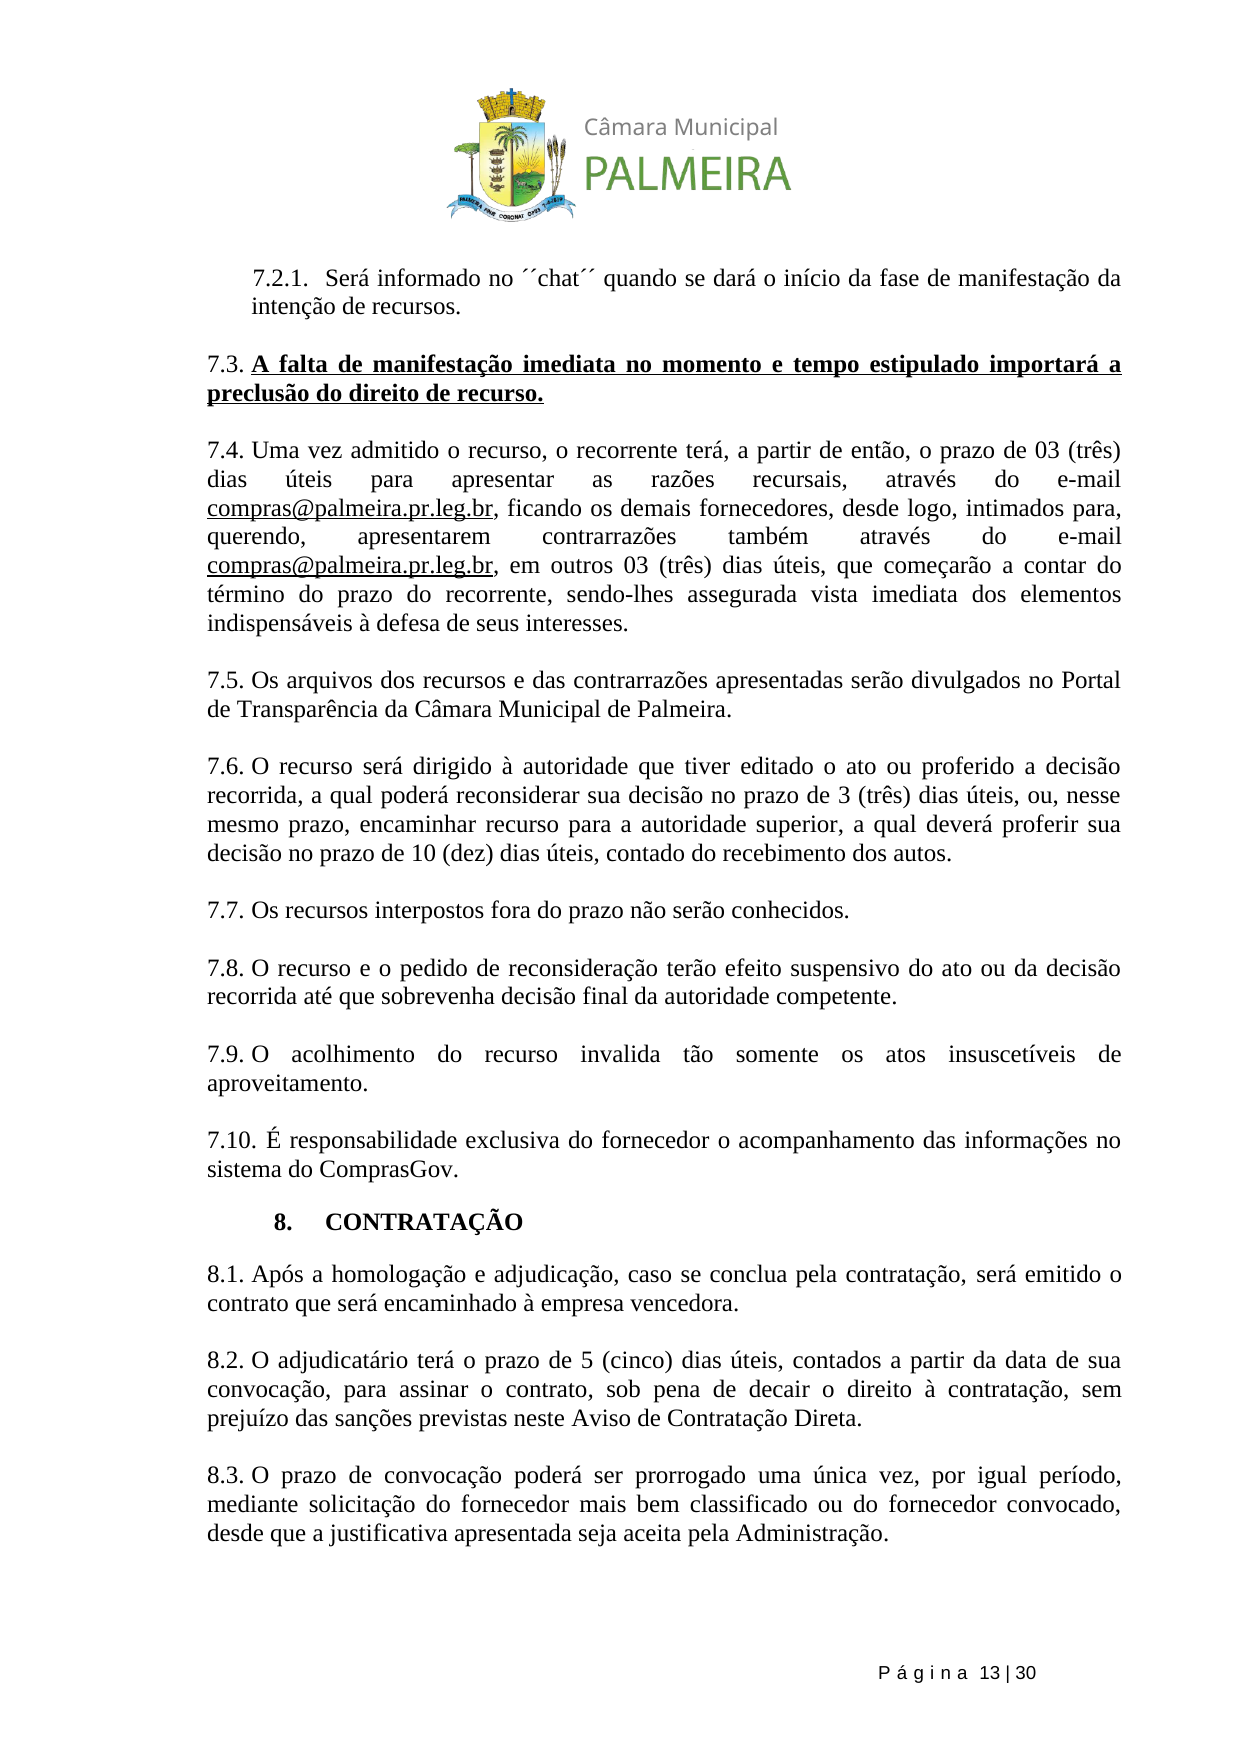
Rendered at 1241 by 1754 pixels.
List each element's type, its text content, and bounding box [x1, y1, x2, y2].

list O recurso e o pedido de reconsideração terão efeito suspensivo do ato ou da decisão recorrida até que sobrevenha decisão final da autoridade competente. [207, 953, 1122, 1010]
list O prazo de convocação poderá ser prorrogado uma única vez, por igual período, mediante solicitação do fornecedor mais bem classificado ou do fornecedor convocado, desde que a justificativa apresentada seja aceita pela Administração. [207, 1461, 1122, 1547]
list Será informado no ´´chat´´ quando se dará o início da fase de manifestação da intenção de recursos. [251, 263, 1122, 320]
list O acolhimento do recurso invalida tão somente os atos insuscetíveis de aproveitamento. [207, 1039, 1122, 1096]
list Após a homologação e adjudicação, caso se conclua pela contratação, será emitido o contrato que será encaminhado à empresa vencedora. [207, 1259, 1122, 1317]
list É responsabilidade exclusiva do fornecedor o acompanhamento das informações no sistema do ComprasGov. [207, 1125, 1122, 1183]
list Uma vez admitido o recurso, o recorrente terá, a partir de então, o prazo de 03 (três) dias úteis para apresentar as razões recursais, através do e-mail compras@palmeira.pr.leg.br, ficando os demais fornecedores, desde logo, intimados para, querendo, apresentarem contrarrazões também através do e-mail compras@palmeira.pr.leg.br, em outros 03 (três) dias úteis, que começarão a contar do término do prazo do recorrente, sendo-lhes assegurada vista imediata dos elementos indispensáveis à defesa de seus interesses. [207, 435, 1122, 636]
list A falta de manifestação imediata no momento e tempo estipulado importará a preclusão do direito de recurso. [207, 349, 1122, 406]
list O adjudicatário terá o prazo de 5 (cinco) dias úteis, contados a partir da data de sua convocação, para assinar o contrato, sob pena de decair o direito à contratação, sem prejuízo das sanções previstas neste Aviso de Contratação Direta. [207, 1346, 1122, 1432]
list O recurso será dirigido à autoridade que tiver editado o ato ou proferido a decisão recorrida, a qual poderá reconsiderar sua decisão no prazo de 3 (três) dias úteis, ou, nesse mesmo prazo, encaminhar recurso para a autoridade superior, a qual deverá proferir sua decisão no prazo de 10 (dez) dias úteis, contado do recebimento dos autos. [207, 751, 1122, 866]
list Os recursos interpostos fora do prazo não serão conhecidos. [207, 895, 1122, 924]
subtitle CONTRATAÇÃO [215, 1207, 1122, 1235]
picture [443, 86, 797, 232]
list Os arquivos dos recursos e das contrarrazões apresentadas serão divulgados no Portal de Transparência da Câmara Municipal de Palmeira. [207, 665, 1122, 723]
